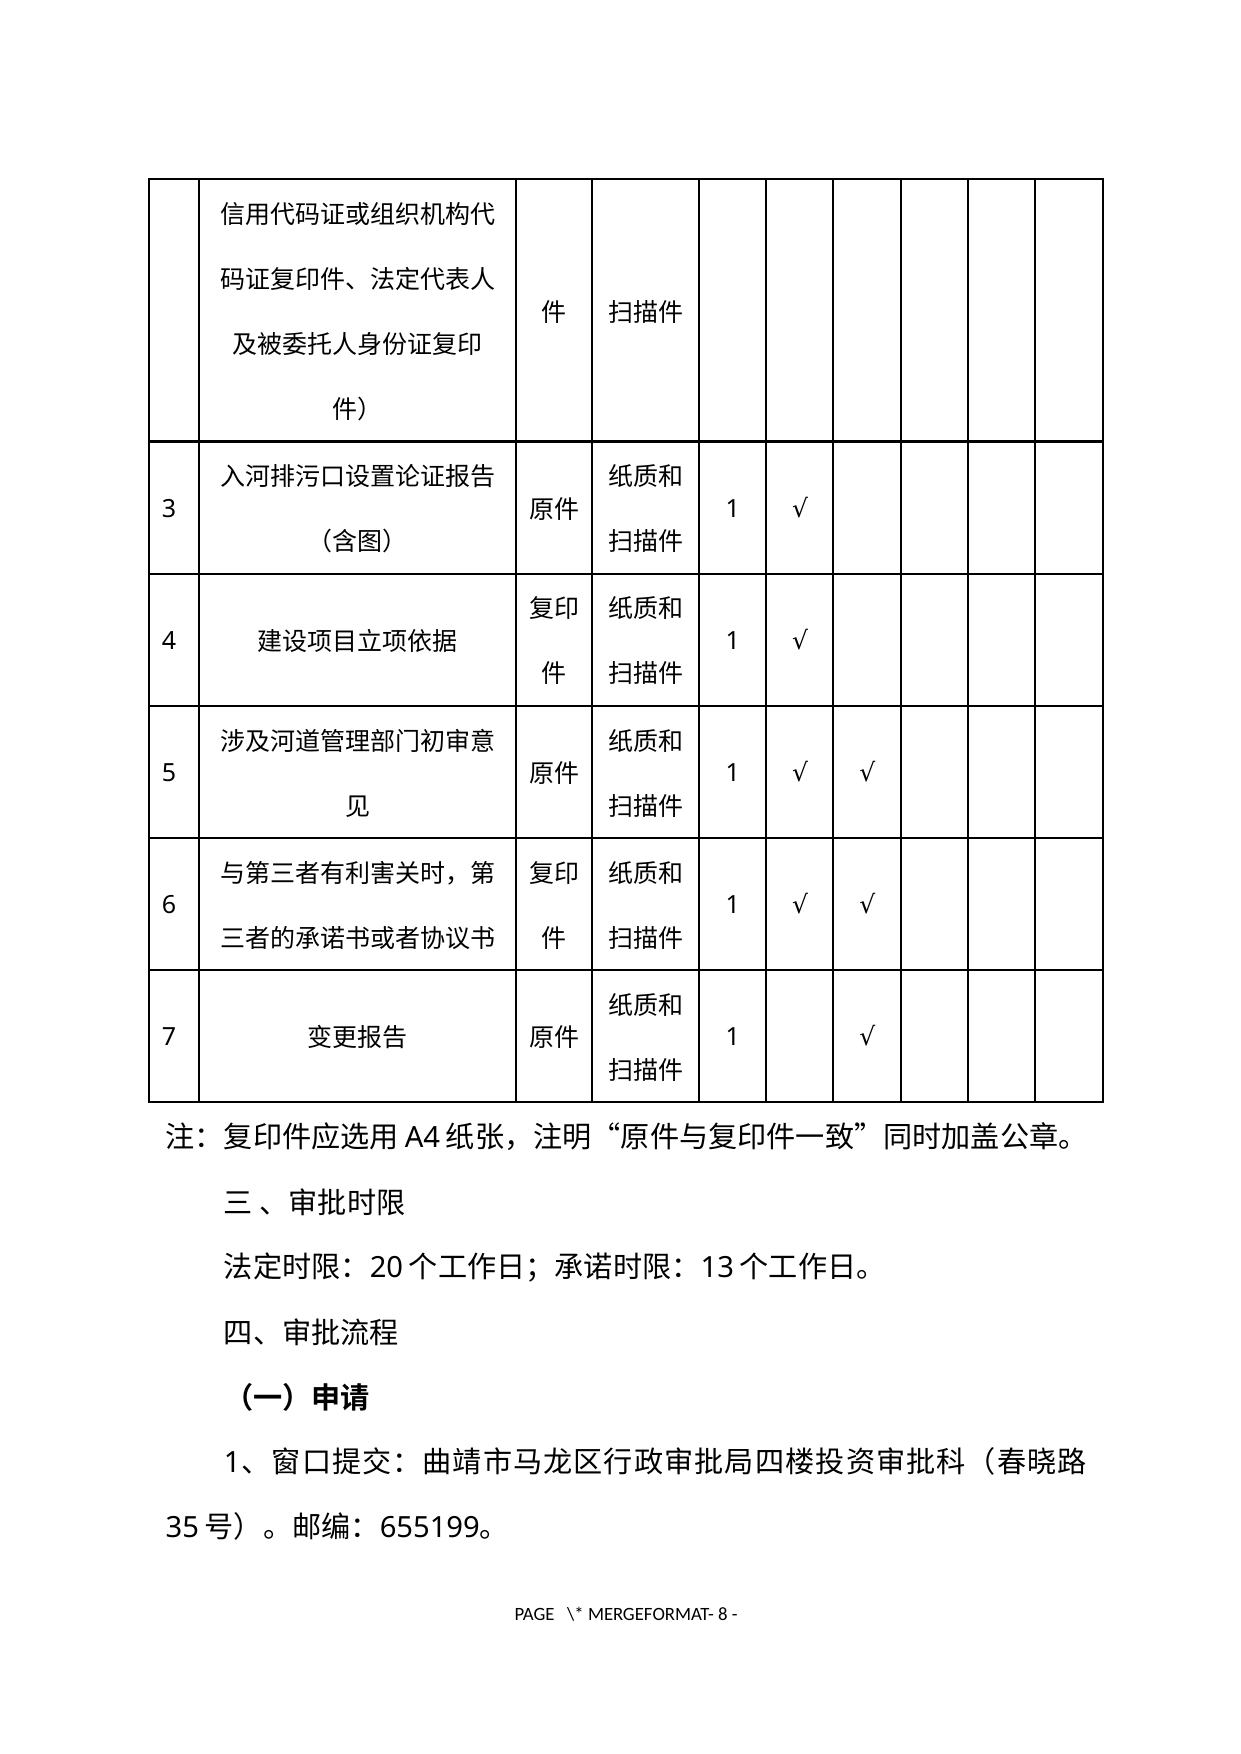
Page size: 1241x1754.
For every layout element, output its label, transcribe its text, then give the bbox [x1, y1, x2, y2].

table_cell [902, 707, 967, 837]
table_cell [1036, 575, 1102, 704]
table_cell 7 [150, 971, 198, 1101]
table_cell 1 [700, 971, 765, 1101]
table_cell √ [834, 180, 900, 440]
table_cell 与第三者有利害关时，第三者的承诺书或者协议书 [200, 839, 515, 969]
table_cell 3 [150, 443, 198, 572]
table_cell 复印件 [517, 180, 591, 440]
table_cell 入河排污口设置论证报告（含图） [200, 443, 515, 572]
table_cell [969, 575, 1034, 704]
table_cell 1 [700, 180, 765, 440]
table_cell [834, 575, 900, 704]
text 法定时限：20个工作日；承诺时限：13个工作日。 [165, 1233, 1087, 1298]
text 三 、审批时限 [165, 1168, 1087, 1233]
table_cell √ [767, 443, 832, 572]
table_cell 原件 [517, 707, 591, 837]
table_cell [834, 443, 900, 572]
table_cell 1 [700, 443, 765, 572]
table_cell [969, 839, 1034, 969]
table_cell [902, 443, 967, 572]
table_cell √ [767, 839, 832, 969]
table_cell 纸质和 扫描件 [593, 180, 698, 440]
table_cell √ [834, 839, 900, 969]
table_cell 原件 [517, 443, 591, 572]
table_cell √ [767, 575, 832, 704]
text （一）申请 [165, 1363, 1087, 1428]
table_cell 1 [700, 707, 765, 837]
text 1、窗口提交：曲靖市马龙区行政审批局四楼投资审批科（春晓路35号）。邮编：655199。 [165, 1428, 1087, 1558]
table_cell 涉及河道管理部门初审意见 [200, 707, 515, 837]
table_cell 纸质和 扫描件 [593, 575, 698, 704]
table_cell 1 [700, 839, 765, 969]
table_cell 原件 [517, 971, 591, 1101]
table_cell 纸质和 扫描件 [593, 839, 698, 969]
table_cell 复印件 [517, 839, 591, 969]
table_cell [902, 839, 967, 969]
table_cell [200, 180, 515, 440]
table_cell [1036, 443, 1102, 572]
table_cell 纸质和 扫描件 [593, 971, 698, 1101]
table_cell √ [767, 707, 832, 837]
text 注：复印件应选用A4纸张，注明“原件与复印件一致”同时加盖公章。 [165, 1103, 1087, 1168]
table_cell [969, 971, 1034, 1101]
table_cell [902, 575, 967, 704]
table_cell 6 [150, 839, 198, 969]
table_cell 复印件 [517, 575, 591, 704]
table_cell [902, 971, 967, 1101]
table_cell 建设项目立项依据 [200, 575, 515, 704]
table_cell [969, 707, 1034, 837]
table_cell 1 [700, 575, 765, 704]
table_cell [767, 971, 832, 1101]
table_cell [1036, 839, 1102, 969]
text 四、审批流程 [165, 1298, 1087, 1363]
table_cell 纸质和 扫描件 [593, 443, 698, 572]
table_cell 5 [150, 707, 198, 837]
table_cell [1036, 707, 1102, 837]
table_cell √ [767, 180, 832, 440]
table_cell √ [834, 707, 900, 837]
table_cell √ [834, 971, 900, 1101]
table_cell [1036, 971, 1102, 1101]
table_cell [969, 443, 1034, 572]
table_cell 4 [150, 575, 198, 704]
table_cell 2 [150, 180, 198, 440]
table_cell 纸质和 扫描件 [593, 707, 698, 837]
table_cell 变更报告 [200, 971, 515, 1101]
table_cell [1036, 180, 1102, 440]
table_cell [969, 180, 1034, 440]
table_cell [902, 180, 967, 440]
